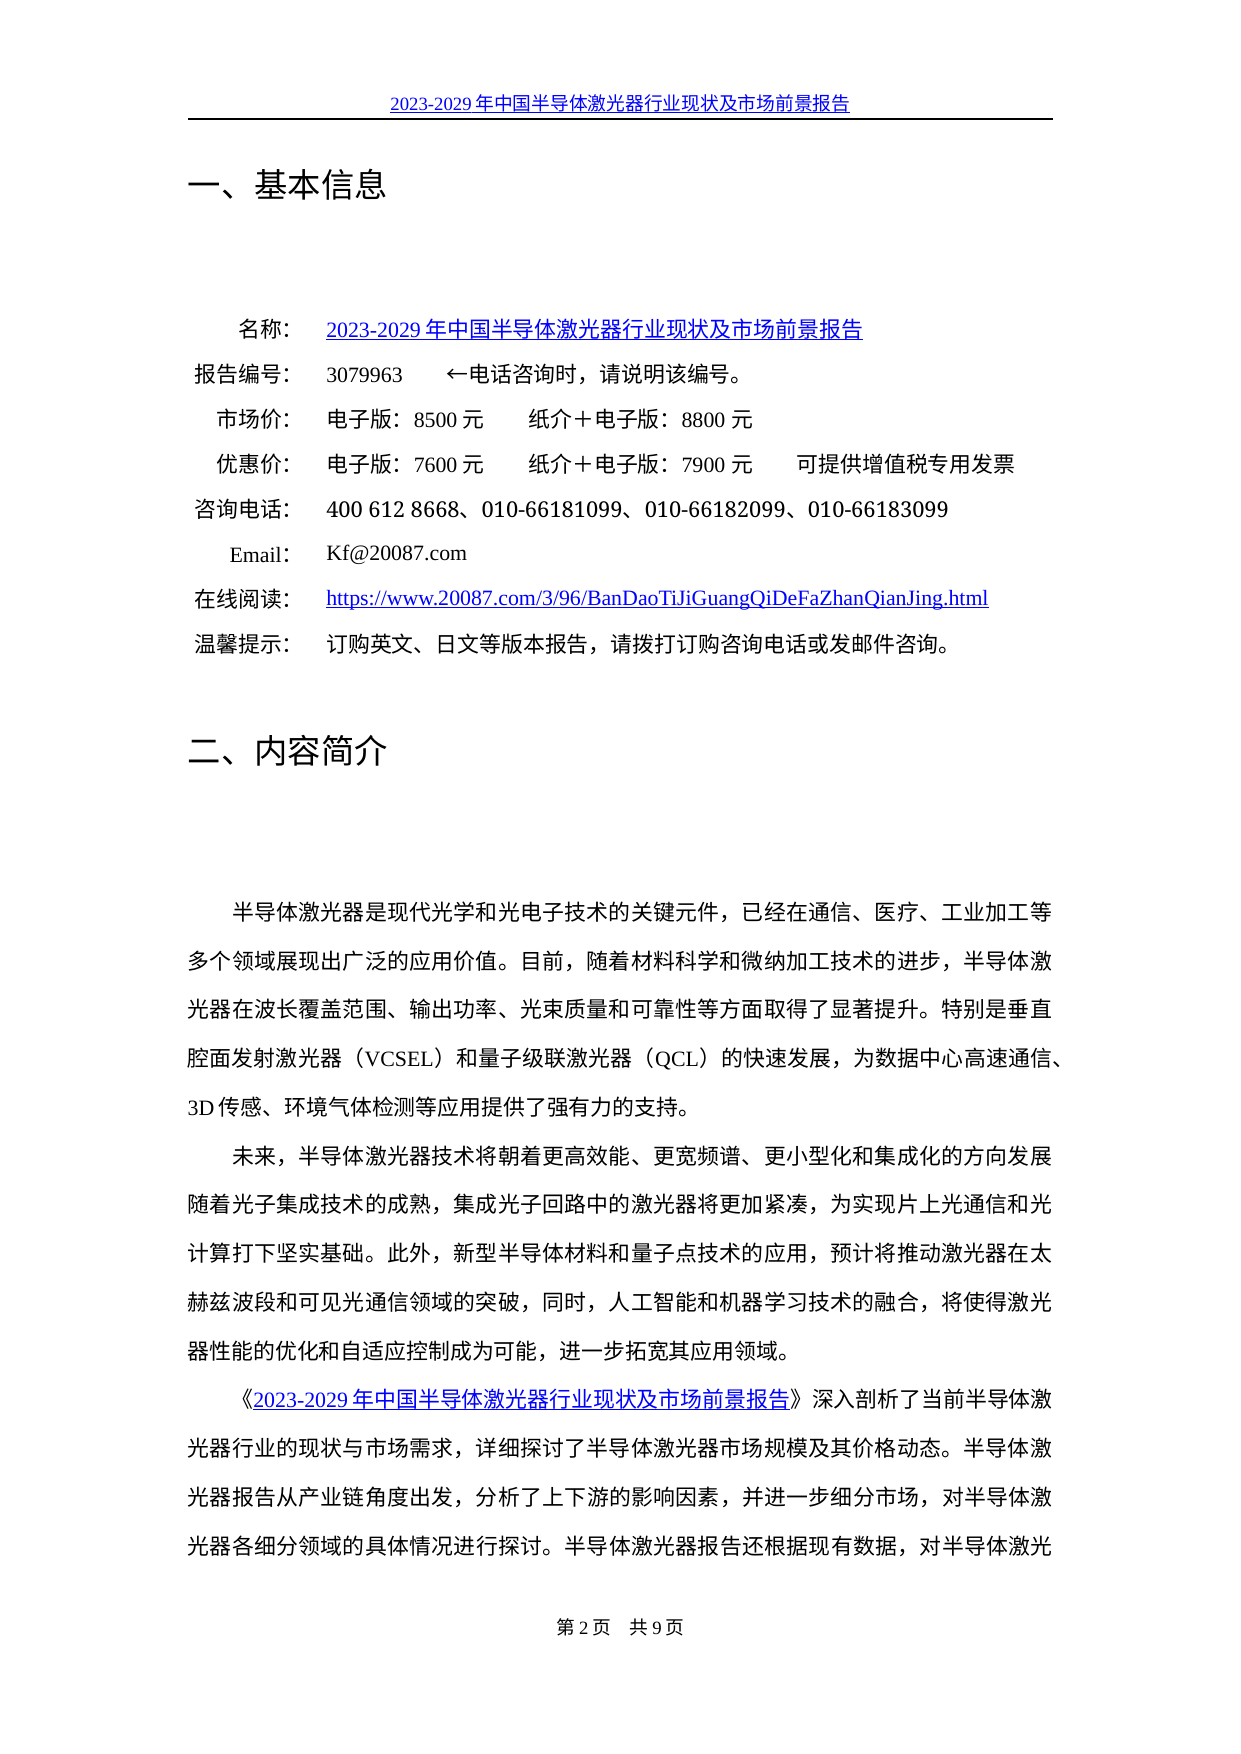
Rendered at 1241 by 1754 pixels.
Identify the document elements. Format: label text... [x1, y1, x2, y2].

table_header 名称： [167, 312, 315, 357]
table_cell 电子版：8500 元 纸介＋电子版：8800 元 [315, 402, 1073, 447]
table_header 2023-2029年中国半导体激光器行业现状及市场前景报告 [315, 312, 1073, 357]
table_cell 订购英文、日文等版本报告，请拨打订购咨询电话或发邮件咨询。 [315, 627, 1073, 672]
table_cell 3079963 ←电话咨询时，请说明该编号。 [315, 357, 1073, 402]
table_cell 优惠价： [167, 447, 315, 492]
title 一、基本信息 [187, 150, 1053, 215]
table_cell 电子版：7600 元 纸介＋电子版：7900 元 可提供增值税专用发票 [315, 447, 1073, 492]
table_cell 400 612 8668、010-66181099、010-66182099、010-66183099 [315, 492, 1073, 537]
table_cell 在线阅读： [167, 582, 315, 627]
table_cell [315, 582, 1073, 627]
title 二、内容简介 [187, 717, 1053, 782]
table_cell 报告编号： [167, 357, 315, 402]
table_cell 市场价： [167, 402, 315, 447]
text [187, 894, 1053, 1561]
table_cell 咨询电话： [167, 492, 315, 537]
table_cell 温馨提示： [167, 627, 315, 672]
table_cell Kf@20087.com [315, 537, 1073, 582]
table_cell Email： [167, 537, 315, 582]
